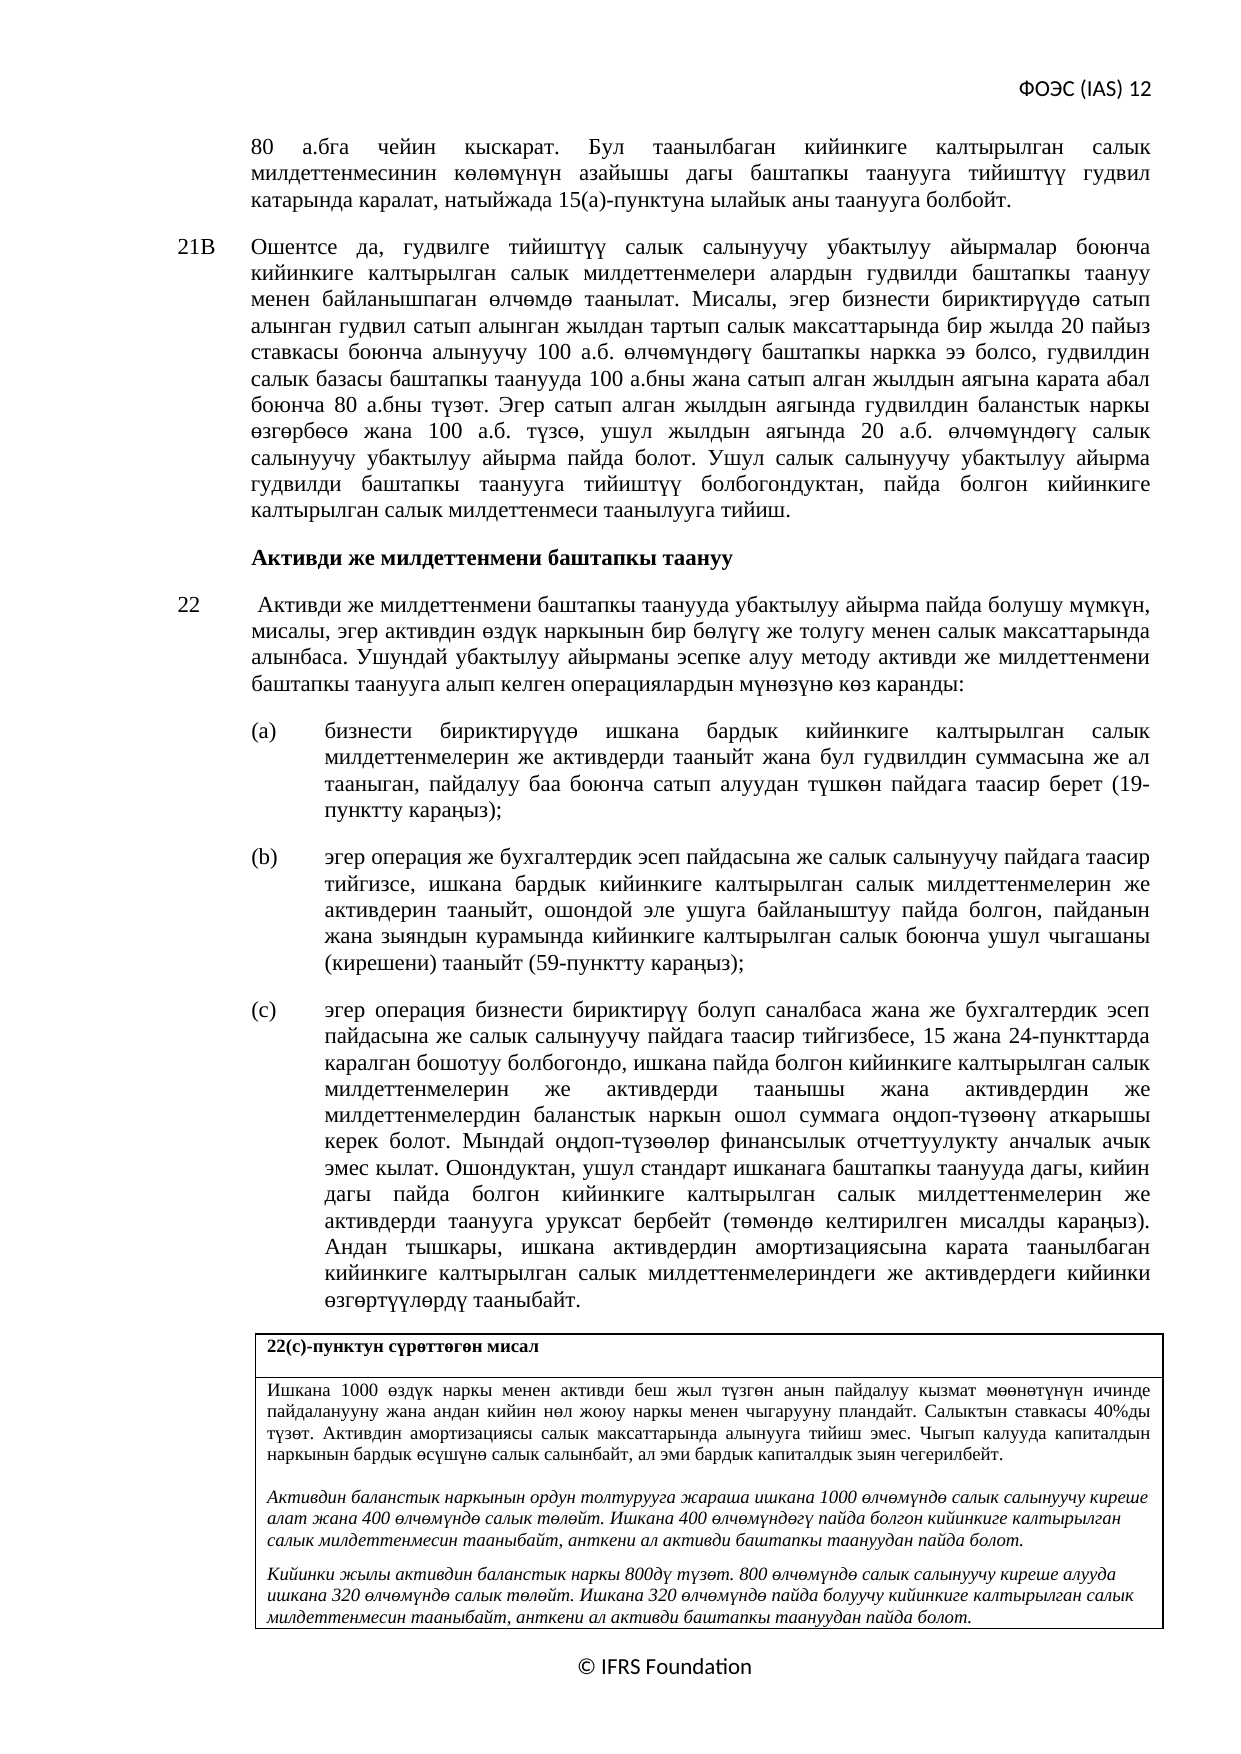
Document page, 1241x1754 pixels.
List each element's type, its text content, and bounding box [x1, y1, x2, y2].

text Активди же милдеттенмени баштапкы таануу [177, 543, 1152, 570]
text (c) эгер операция бизнести бириктирүү болуп саналбаса жана же бухгалтердик эсеп пайдасына же салык салынуучу пайдага таасир тийгизбесе, 15 жана 24-пункттарда каралган бошотуу болбогондо, ишкана пайда болгон кийинкиге калтырылган салык милдеттенмелерин же активдерди таанышы жана активдердин же милдеттенмелердин баланстык наркын ошол суммага оңдоп-түзөөнү аткарышы керек болот. Мындай оңдоп-түзөөлөр финансылык отчеттуулукту анчалык ачык эмес кылат. Ошондуктан, ушул стандарт ишканага баштапкы таанууда дагы, кийин дагы пайда болгон кийинкиге калтырылган салык милдеттенмелерин же активдерди таанууга уруксат бербейт (төмөндө келтирилген мисалды караңыз). Андан тышкары, ишкана активдердин амортизациясына карата таанылбаган кийинкиге калтырылган салык милдеттенмелериндеги же активдердеги кийинки өзгөртүүлөрдү тааныбайт. [251, 996, 1152, 1312]
text (b) эгер операция же бухгалтердик эсеп пайдасына же салык салынуучу пайдага таасир тийгизсе, ишкана бардык кийинкиге калтырылган салык милдеттенмелерин же активдерин тааныйт, ошондой эле ушуга байланыштуу пайда болгон, пайданын жана зыяндын курамында кийинкиге калтырылган салык боюнча ушул чыгашаны (кирешени) тааныйт (59-пунктту караңыз); [251, 843, 1152, 975]
table_cell Ишкана 1000 өздүк наркы менен активди беш жыл түзгөн анын пайдалуу кызмат мөөнөтүнүн ичинде пайдаланууну жана андан кийин нөл жоюу наркы менен чыгарууну пландайт. Салыктын ставкасы 40%ды түзөт. Активдин амортизациясы салык максаттарында алынууга тийиш эмес. Чыгып калууда капиталдын наркынын бардык өсүшүнө салык салынбайт, ал эми бардык капиталдык зыян чегерилбейт. Активдин баланстык наркынын ордун толтурууга жараша ишкана 1000 өлчөмүндө салык салынуучу киреше алат жана 400 өлчөмүндө салык төлөйт. Ишкана 400 өлчөмүндөгү пайда болгон кийинкиге калтырылган салык милдеттенмесин тааныбайт, анткени ал активди баштапкы таануудан пайда болот. Кийинки жылы активдин баланстык наркы 800дү түзөт. 800 өлчөмүндө салык салынуучу киреше алууда ишкана 320 өлчөмүндө салык төлөйт. Ишкана 320 өлчөмүндө пайда болуучу кийинкиге калтырылган салык милдеттенмесин тааныбайт, анткени ал активди баштапкы таануудан пайда болот. [256, 1378, 1162, 1627]
table_header 22(c)-пунктун сүрөттөгөн мисал [256, 1335, 1162, 1377]
text 21B Ошентсе да, гудвилге тийиштүү салык салынуучу убактылуу айырмалар боюнча кийинкиге калтырылган салык милдеттенмелери алардын гудвилди баштапкы таануу менен байланышпаган өлчөмдө таанылат. Мисалы, эгер бизнести бириктирүүдө сатып алынган гудвил сатып алынган жылдан тартып салык максаттарында бир жылда 20 пайыз ставкасы боюнча алынуучу 100 а.б. өлчөмүндөгү баштапкы наркка ээ болсо, гудвилдин салык базасы баштапкы таанууда 100 а.бны жана сатып алган жылдын аягына карата абал боюнча 80 а.бны түзөт. Эгер сатып алган жылдын аягында гудвилдин баланстык наркы өзгөрбөсө жана 100 а.б. түзсө, ушул жылдын аягында 20 а.б. өлчөмүндөгү салык салынуучу убактылуу айырма пайда болот. Ушул салык салынуучу убактылуу айырма гудвилди баштапкы таанууга тийиштүү болбогондуктан, пайда болгон кийинкиге калтырылган салык милдеттенмеси таанылууга тийиш. [177, 233, 1152, 523]
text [177, 133, 1152, 212]
text 22 Активди же милдеттенмени баштапкы таанууда убактылуу айырма пайда болушу мүмкүн, мисалы, эгер активдин өздүк наркынын бир бөлүгү же толугу менен салык максаттарында алынбаса. Ушундай убактылуу айырманы эсепке алуу методу активди же милдеттенмени баштапкы таанууга алып келген операциялардын мүнөзүнө көз каранды: [177, 591, 1152, 696]
text (a) бизнести бириктирүүдө ишкана бардык кийинкиге калтырылган салык милдеттенмелерин же активдерди тааныйт жана бул гудвилдин суммасына же ал тааныган, пайдалуу баа боюнча сатып алуудан түшкөн пайдага таасир берет (19-пунктту караңыз); [251, 717, 1152, 822]
